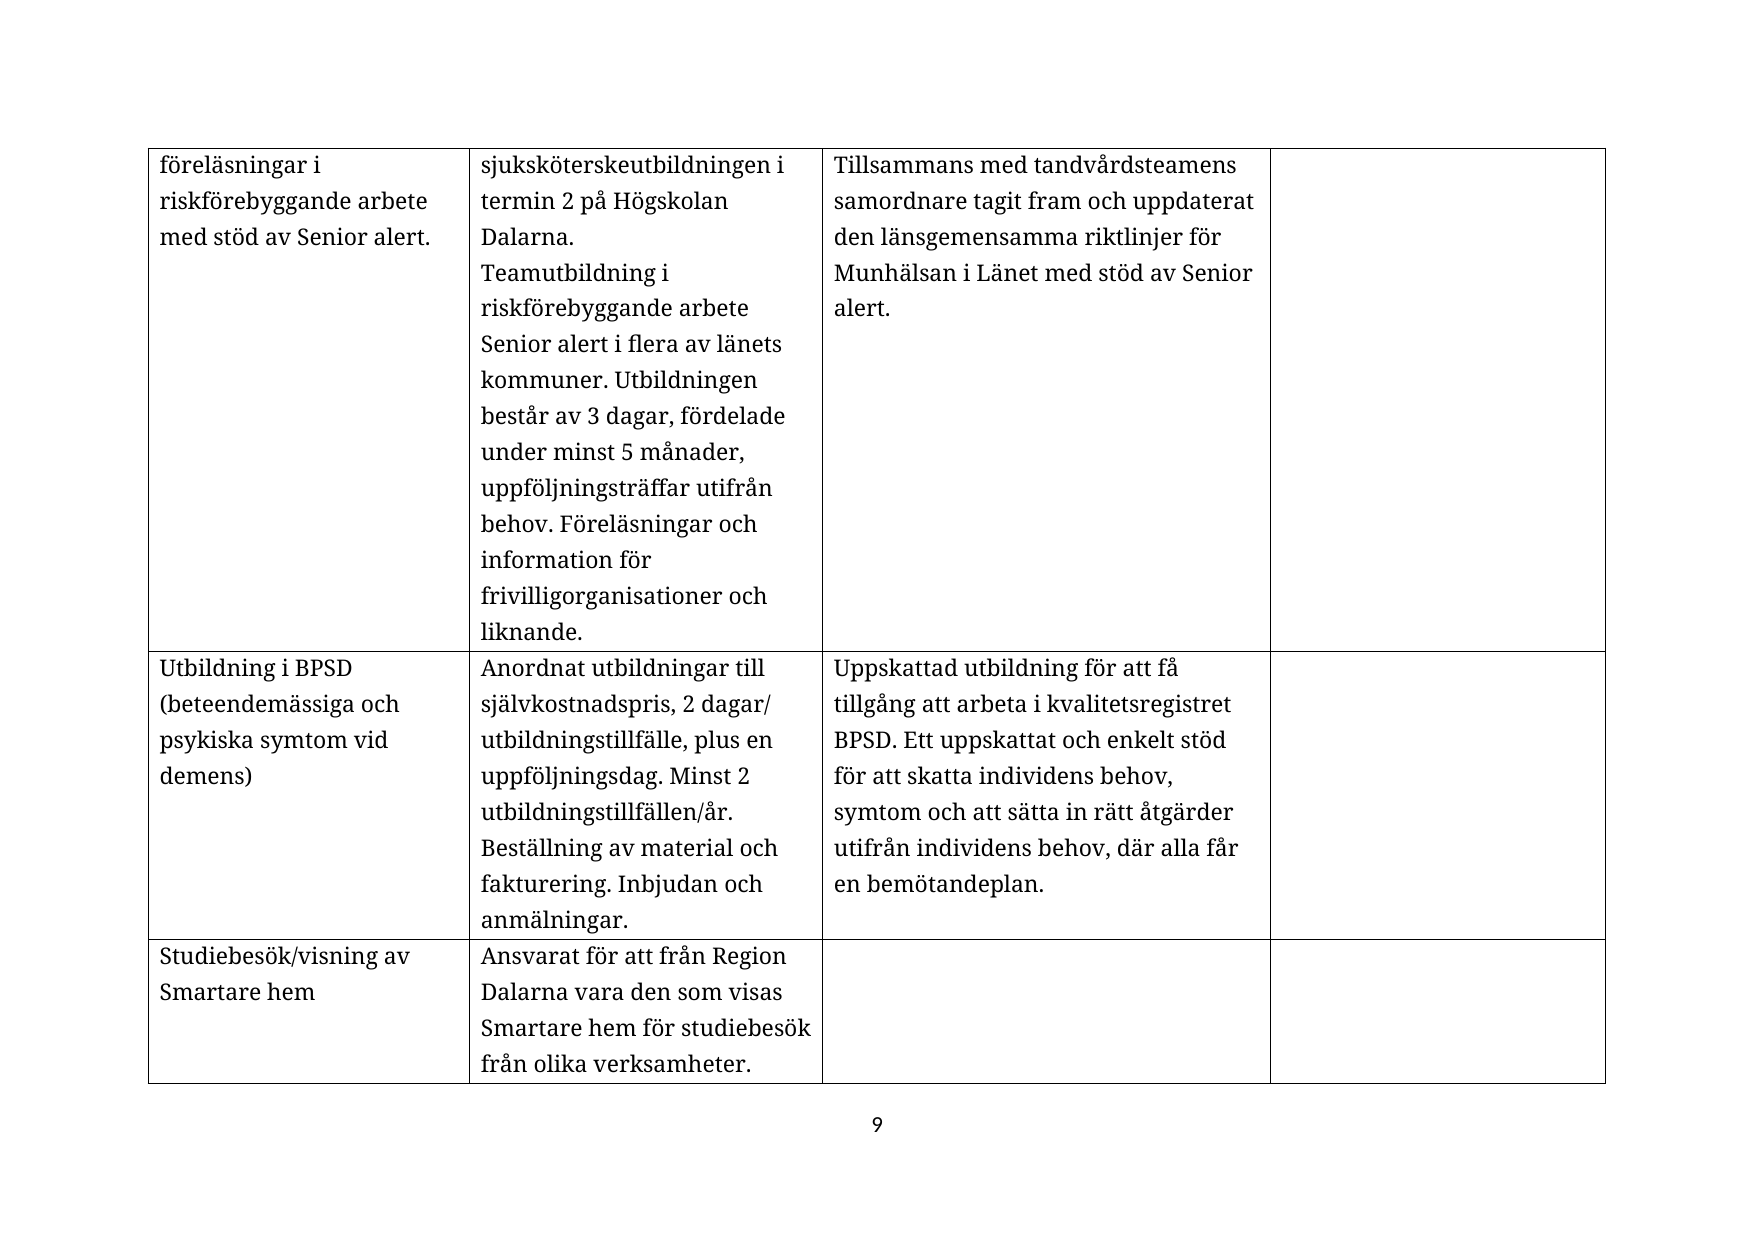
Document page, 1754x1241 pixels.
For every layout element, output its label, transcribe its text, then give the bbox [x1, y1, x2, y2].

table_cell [149, 149, 469, 651]
table_cell Studiebesök/visning av Smartare hem [149, 940, 469, 1083]
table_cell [823, 149, 1270, 651]
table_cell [470, 149, 822, 651]
table_cell [1271, 940, 1605, 1083]
table_cell [1271, 652, 1605, 939]
table_cell Uppskattad utbildning för att få tillgång att arbeta i kvalitetsregistret BPSD. Ett uppskattat och enkelt stöd för att skatta individens behov, symtom och att sätta in rätt åtgärder utifrån individens behov, där alla får en bemötandeplan. [823, 652, 1270, 939]
table_cell [1271, 149, 1605, 651]
table_cell Anordnat utbildningar till självkostnadspris, 2 dagar/ utbildningstillfälle, plus en uppföljningsdag. Minst 2 utbildningstillfällen/år. Beställning av material och fakturering. Inbjudan och anmälningar. [470, 652, 822, 939]
table_cell [823, 940, 1270, 1083]
table_cell Utbildning i BPSD (beteendemässiga och psykiska symtom vid demens) [149, 652, 469, 939]
table_cell Ansvarat för att från Region Dalarna vara den som visas Smartare hem för studiebesök från olika verksamheter. [470, 940, 822, 1083]
